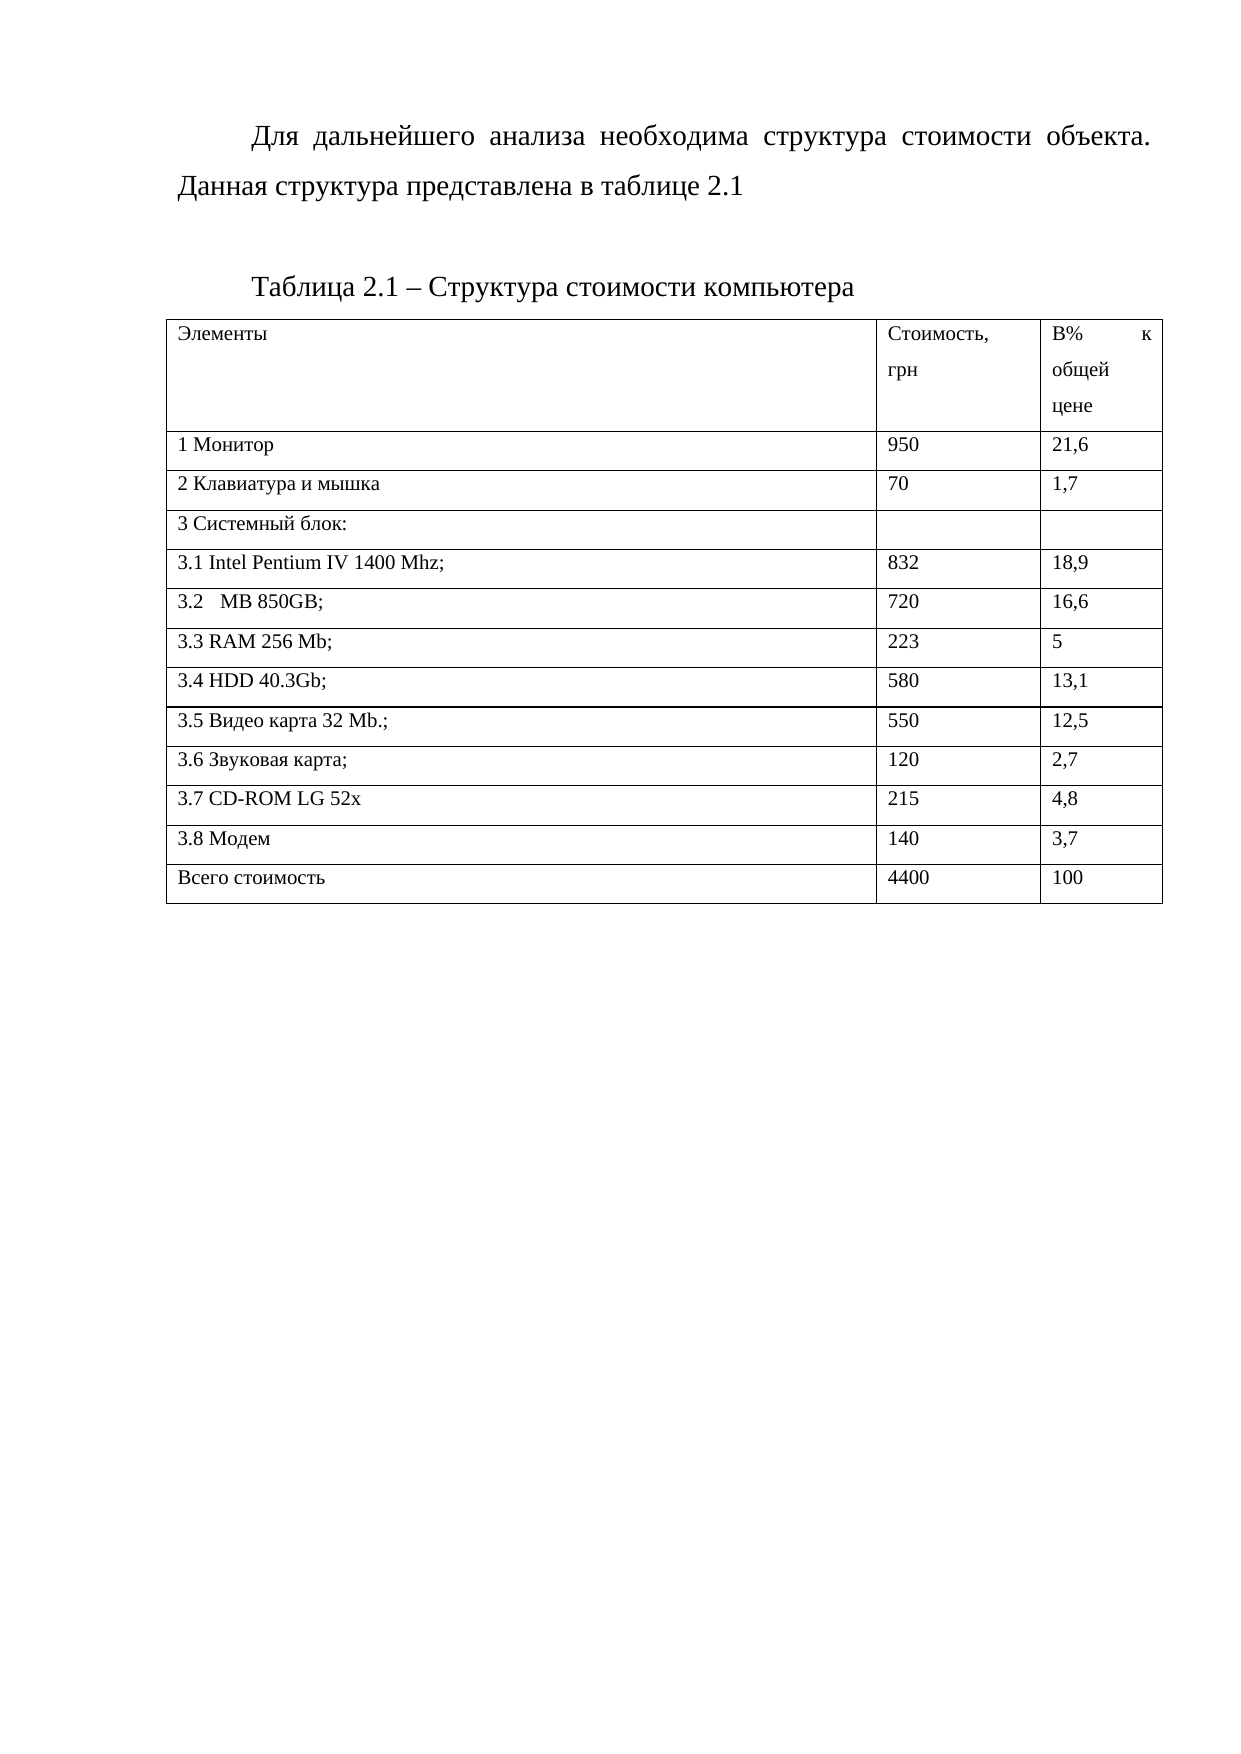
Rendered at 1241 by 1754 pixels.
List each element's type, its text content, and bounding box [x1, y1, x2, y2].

table_cell 1,7 [1041, 471, 1162, 509]
table_cell [1041, 511, 1162, 549]
text Для дальнейшего анализа необходима структура стоимости объекта. Данная структура представлена в таблице 2.1 [177, 118, 1152, 202]
table_cell 1 Монитор [167, 432, 876, 470]
table_cell 100 [1041, 865, 1162, 903]
table_cell 4,8 [1041, 786, 1162, 824]
table_cell 16,6 [1041, 589, 1162, 628]
table_cell MB 850GB; [167, 589, 876, 628]
table_header В% к общей цене [1041, 320, 1162, 431]
table_cell 70 [877, 471, 1040, 509]
table_header Стоимость, грн [877, 320, 1040, 431]
table_cell 550 [877, 708, 1040, 746]
table_cell 21,6 [1041, 432, 1162, 470]
table_cell 720 [877, 589, 1040, 628]
table_cell 4400 [877, 865, 1040, 903]
table_cell 3.6 Звуковая карта; [167, 747, 876, 785]
table_cell 3,7 [1041, 826, 1162, 864]
table_cell [877, 511, 1040, 549]
table_cell 13,1 [1041, 668, 1162, 706]
table_cell 3 Системный блок: [167, 511, 876, 549]
table_cell 3.7 CD-ROM LG 52x [167, 786, 876, 824]
table_cell 140 [877, 826, 1040, 864]
table_header Элементы [167, 320, 876, 431]
table_cell 3.5 Видео карта 32 Mb.; [167, 708, 876, 746]
table_cell 215 [877, 786, 1040, 824]
table_cell 2 Клавиатура и мышка [167, 471, 876, 509]
table_cell 2,7 [1041, 747, 1162, 785]
table_cell 580 [877, 668, 1040, 706]
table_cell 120 [877, 747, 1040, 785]
table_cell 950 [877, 432, 1040, 470]
table_cell Всего стоимость [167, 865, 876, 903]
table_cell 832 [877, 550, 1040, 588]
table_cell 3.3 RAM 256 Mb; [167, 629, 876, 667]
table_cell 3.8 Модем [167, 826, 876, 864]
table_cell 3.4 HDD 40.3Gb; [167, 668, 876, 706]
table_cell 18,9 [1041, 550, 1162, 588]
table_cell 5 [1041, 629, 1162, 667]
table_cell 3.1 Intel Pentium IV 1400 Mhz; [167, 550, 876, 588]
table_cell 223 [877, 629, 1040, 667]
text Таблица 2.1 – Структура стоимости компьютера [177, 269, 1152, 303]
table_cell 12,5 [1041, 708, 1162, 746]
